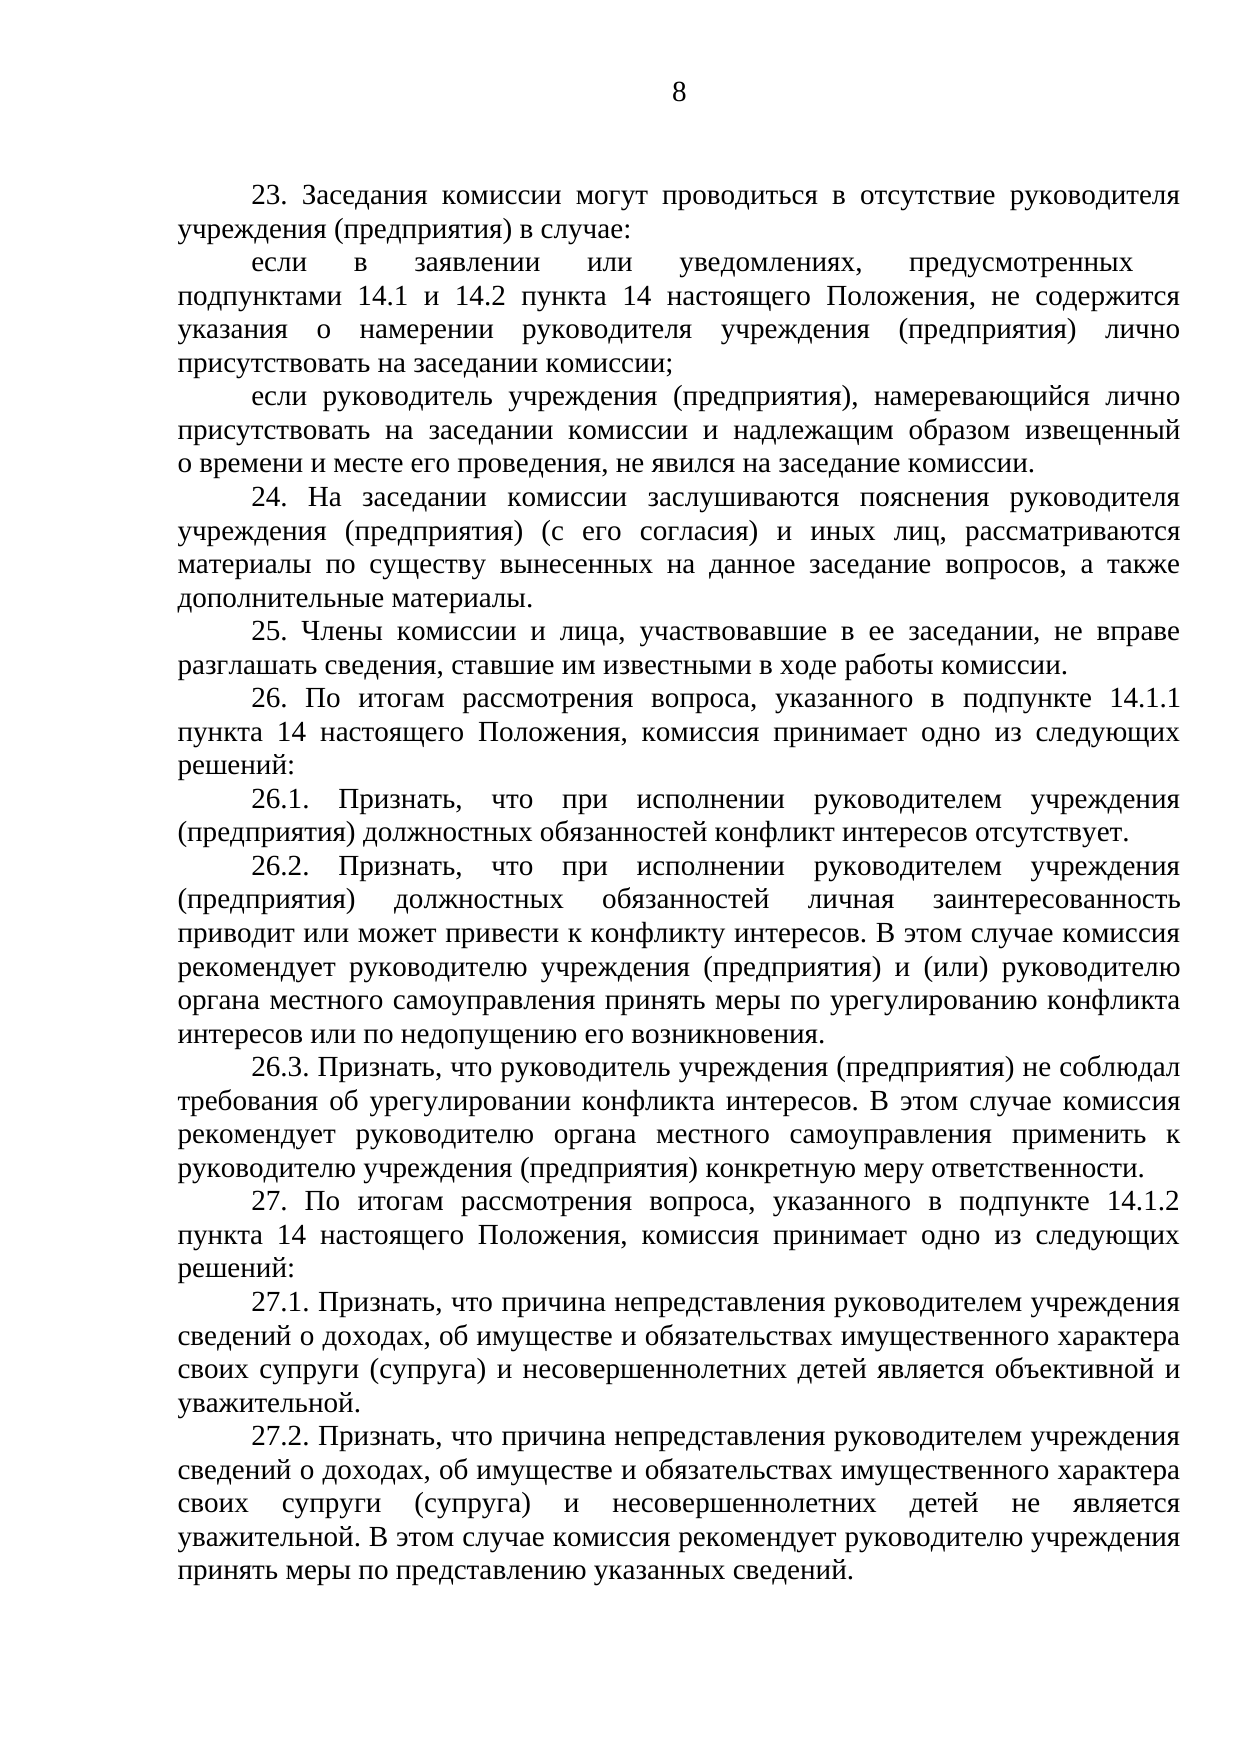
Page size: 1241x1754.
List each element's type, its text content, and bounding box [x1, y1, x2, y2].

text 26.3. Признать, что руководитель учреждения (предприятия) не соблюдал требования об урегулировании конфликта интересов. В этом случае комиссия рекомендует руководителю органа местного самоуправления применить к руководителю учреждения (предприятия) конкретную меру ответственности. [177, 1049, 1181, 1183]
text 27.2. Признать, что причина непредставления руководителем учреждения сведений о доходах, об имуществе и обязательствах имущественного характера своих супруги (супруга) и несовершеннолетних детей не является уважительной. В этом случае комиссия рекомендует руководителю учреждения принять меры по представлению указанных сведений. [177, 1418, 1181, 1586]
text 23. Заседания комиссии могут проводиться в отсутствие руководителя учреждения (предприятия) в случае: [177, 177, 1181, 244]
text если руководитель учреждения (предприятия), намеревающийся лично присутствовать на заседании комиссии и надлежащим образом извещенный о времени и месте его проведения, не явился на заседание комиссии. [177, 378, 1181, 479]
text 27. По итогам рассмотрения вопроса, указанного в подпункте 14.1.2 пункта 14 настоящего Положения, комиссия принимает одно из следующих решений: [177, 1183, 1181, 1284]
text 25. Члены комиссии и лица, участвовавшие в ее заседании, не вправе разглашать сведения, ставшие им известными в ходе работы комиссии. [177, 613, 1181, 680]
text 26.1. Признать, что при исполнении руководителем учреждения (предприятия) должностных обязанностей конфликт интересов отсутствует. [177, 781, 1181, 848]
text 26.2. Признать, что при исполнении руководителем учреждения (предприятия) должностных обязанностей личная заинтересованность приводит или может привести к конфликту интересов. В этом случае комиссия рекомендует руководителю учреждения (предприятия) и (или) руководителю органа местного самоуправления принять меры по урегулированию конфликта интересов или по недопущению его возникновения. [177, 848, 1181, 1049]
text если в заявлении или уведомлениях, предусмотренных подпунктами 14.1 и 14.2 пункта 14 настоящего Положения, не содержится указания о намерении руководителя учреждения (предприятия) лично присутствовать на заседании комиссии; [177, 244, 1181, 378]
text 26. По итогам рассмотрения вопроса, указанного в подпункте 14.1.1 пункта 14 настоящего Положения, комиссия принимает одно из следующих решений: [177, 680, 1181, 781]
text 24. На заседании комиссии заслушиваются пояснения руководителя учреждения (предприятия) (с его согласия) и иных лиц, рассматриваются материалы по существу вынесенных на данное заседание вопросов, а также дополнительные материалы. [177, 479, 1181, 613]
text 27.1. Признать, что причина непредставления руководителем учреждения сведений о доходах, об имуществе и обязательствах имущественного характера своих супруги (супруга) и несовершеннолетних детей является объективной и уважительной. [177, 1284, 1181, 1418]
